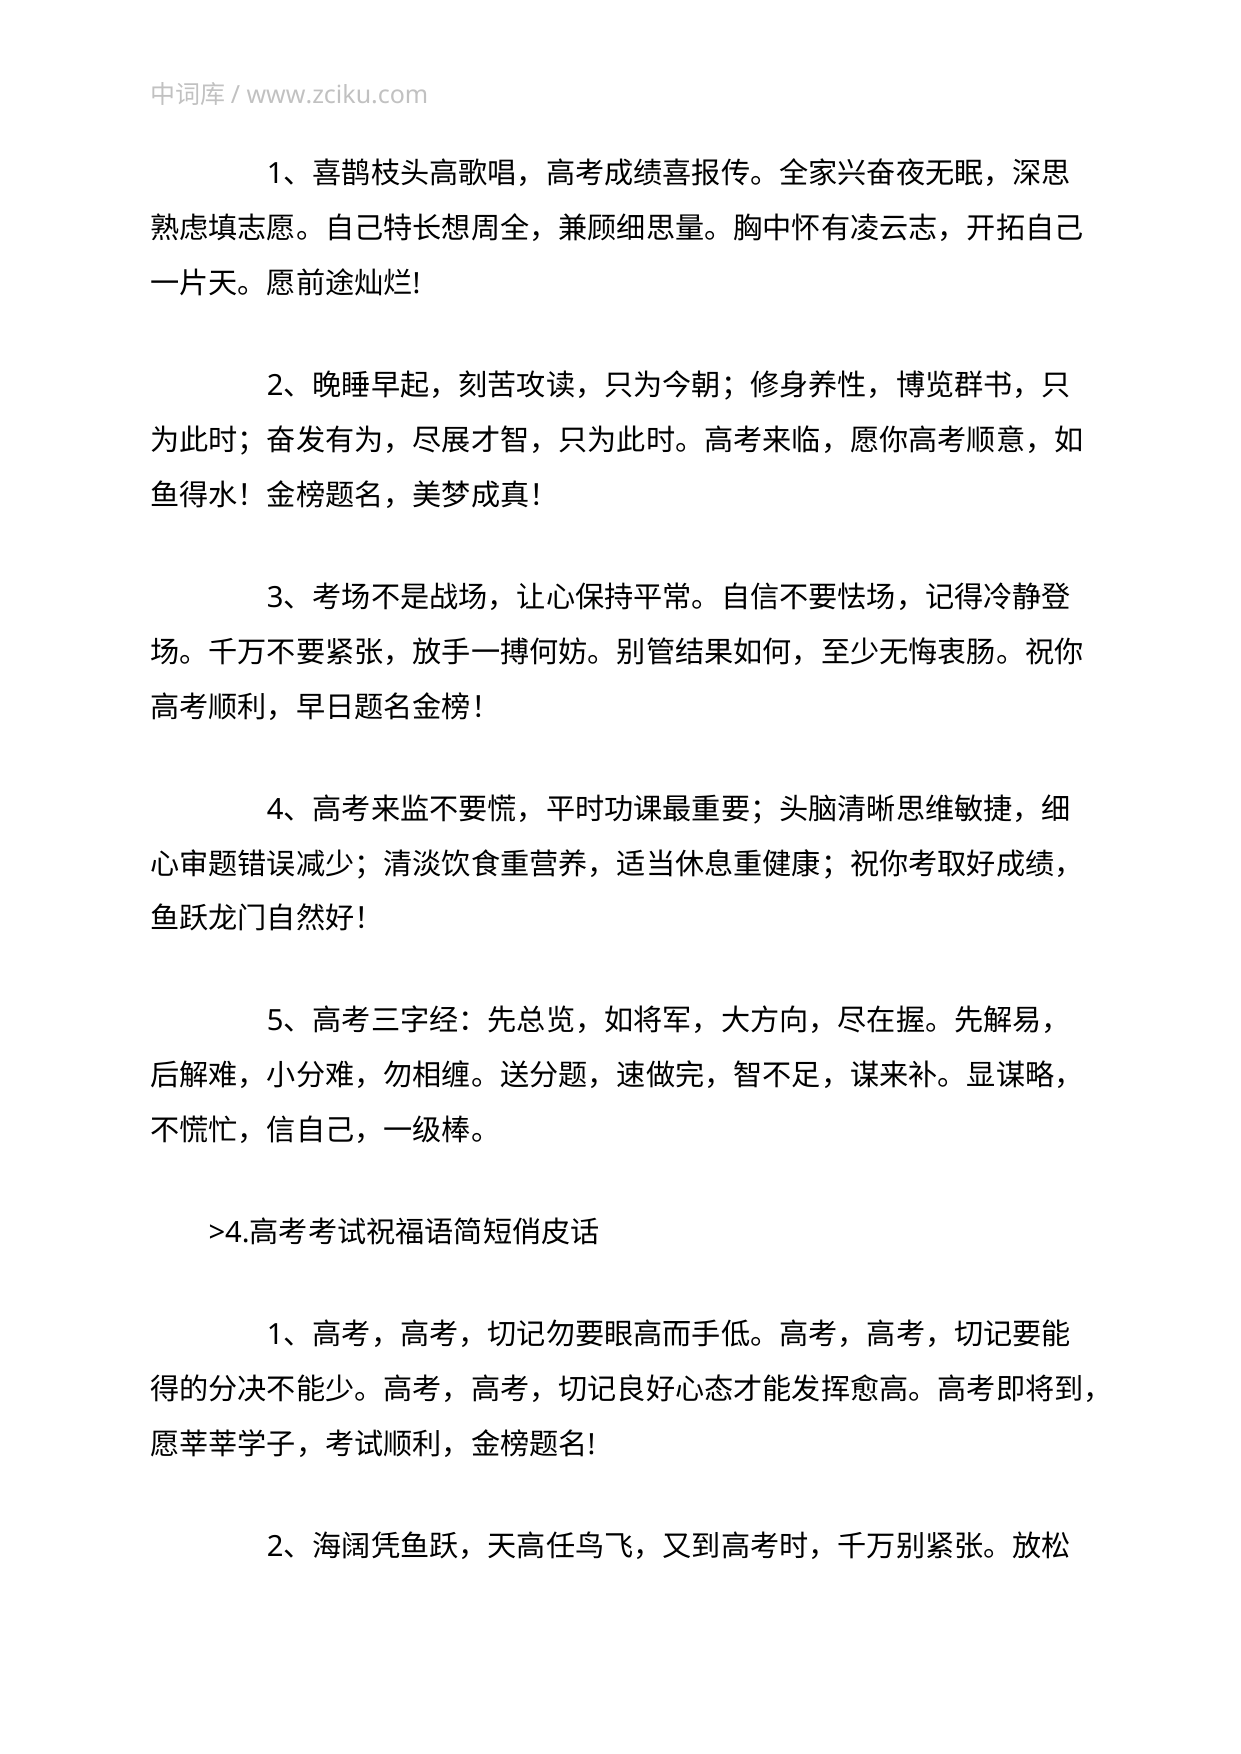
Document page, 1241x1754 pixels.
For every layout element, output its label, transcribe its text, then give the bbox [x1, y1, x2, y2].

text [150, 1522, 1090, 1565]
text 1、高考，高考，切记勿要眼高而手低。高考，高考，切记要能得的分决不能少。高考，高考，切记良好心态才能发挥愈高。高考即将到，愿莘莘学子，考试顺利，金榜题名! [150, 1311, 1090, 1463]
text >4.高考考试祝福语简短俏皮话 [150, 1208, 1090, 1251]
text 1、喜鹊枝头高歌唱，高考成绩喜报传。全家兴奋夜无眠，深思熟虑填志愿。自己特长想周全，兼顾细思量。胸中怀有凌云志，开拓自己一片天。愿前途灿烂! [150, 150, 1090, 302]
text 4、高考来监不要慌，平时功课最重要；头脑清晰思维敏捷，细心审题错误减少；清淡饮食重营养，适当休息重健康；祝你考取好成绩，鱼跃龙门自然好！ [150, 785, 1090, 937]
text 3、考场不是战场，让心保持平常。自信不要怯场，记得冷静登场。千万不要紧张，放手一搏何妨。别管结果如何，至少无悔衷肠。祝你高考顺利，早日题名金榜！ [150, 573, 1090, 726]
text 2、晚睡早起，刻苦攻读，只为今朝；修身养性，博览群书，只为此时；奋发有为，尽展才智，只为此时。高考来临，愿你高考顺意，如鱼得水！金榜题名，美梦成真！ [150, 362, 1090, 514]
text 5、高考三字经：先总览，如将军，大方向，尽在握。先解易，后解难，小分难，勿相缠。送分题，速做完，智不足，谋来补。显谋略，不慌忙，信自己，一级棒。 [150, 997, 1090, 1149]
